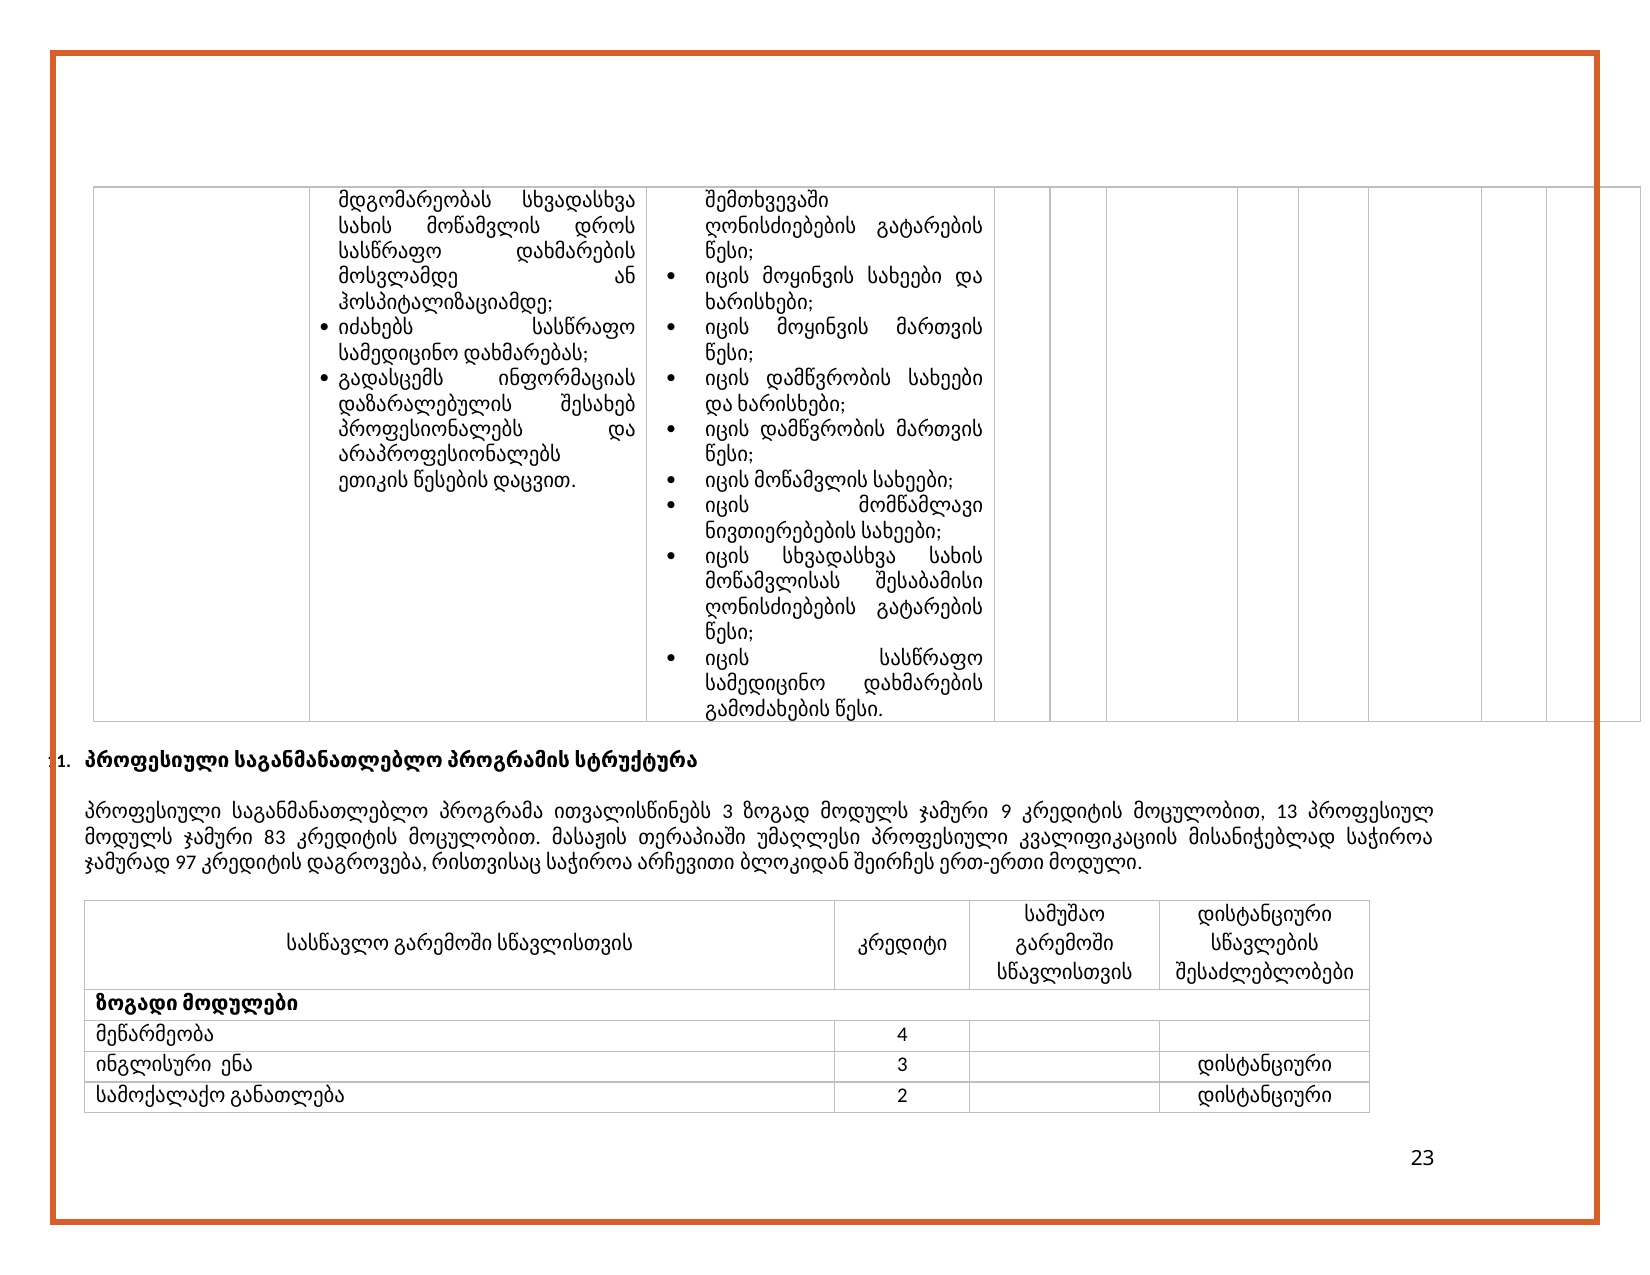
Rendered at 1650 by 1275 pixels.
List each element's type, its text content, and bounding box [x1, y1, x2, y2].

table_cell [1238, 188, 1298, 721]
table_cell ინგლისური ენა [85, 1052, 834, 1081]
table_cell 2 [835, 1083, 969, 1112]
table_cell ზოგადი მოდულები [85, 990, 1369, 1020]
table_cell [1547, 188, 1594, 721]
table_cell [995, 188, 1049, 721]
table_cell სამოქალაქო განათლება [85, 1083, 834, 1112]
table_cell 3 [835, 1052, 969, 1081]
list პროფესიული საგანმანათლებლო პროგრამის სტრუქტურა [56, 748, 1434, 773]
table_cell [1299, 188, 1368, 721]
table_header დისტანციური სწავლების შესაძლებლობები [1160, 901, 1369, 989]
table_cell [1600, 188, 1640, 721]
table_cell [970, 1052, 1159, 1081]
table_cell დისტანციური [1160, 1052, 1369, 1081]
table_cell მეწარმეობა [85, 1021, 834, 1051]
table_cell [970, 1083, 1159, 1112]
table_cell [94, 188, 309, 721]
table_cell [1369, 188, 1481, 721]
table_header სასწავლო გარემოში სწავლისთვის [85, 901, 834, 989]
table_cell [1051, 188, 1106, 721]
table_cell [647, 188, 994, 721]
table_cell [1482, 188, 1546, 721]
text პროფესიული საგანმანათლებლო პროგრამა ითვალისწინებს 3 ზოგად მოდულს ჯამური 9 კრედიტის მოცულობით, 13 პროფესიულ მოდულს ჯამური 83 კრედიტის მოცულობით. მასაჟის თერაპიაში უმაღლესი პროფესიული კვალიფიკაციის მისანიჭებლად საჭიროა ჯამურად 97 კრედიტის დაგროვება, რისთვისაც საჭიროა არჩევითი ბლოკიდან შეირჩეს ერთ-ერთი მოდული. [84, 798, 1434, 875]
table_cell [310, 188, 646, 721]
table_cell 4 [835, 1021, 969, 1051]
table_header სამუშაო გარემოში სწავლისთვის [970, 901, 1159, 989]
table_cell დისტანციური [1160, 1083, 1369, 1112]
table_cell [970, 1021, 1159, 1051]
table_cell [1160, 1021, 1369, 1051]
table_cell [1107, 188, 1237, 721]
table_header კრედიტი [835, 901, 969, 989]
